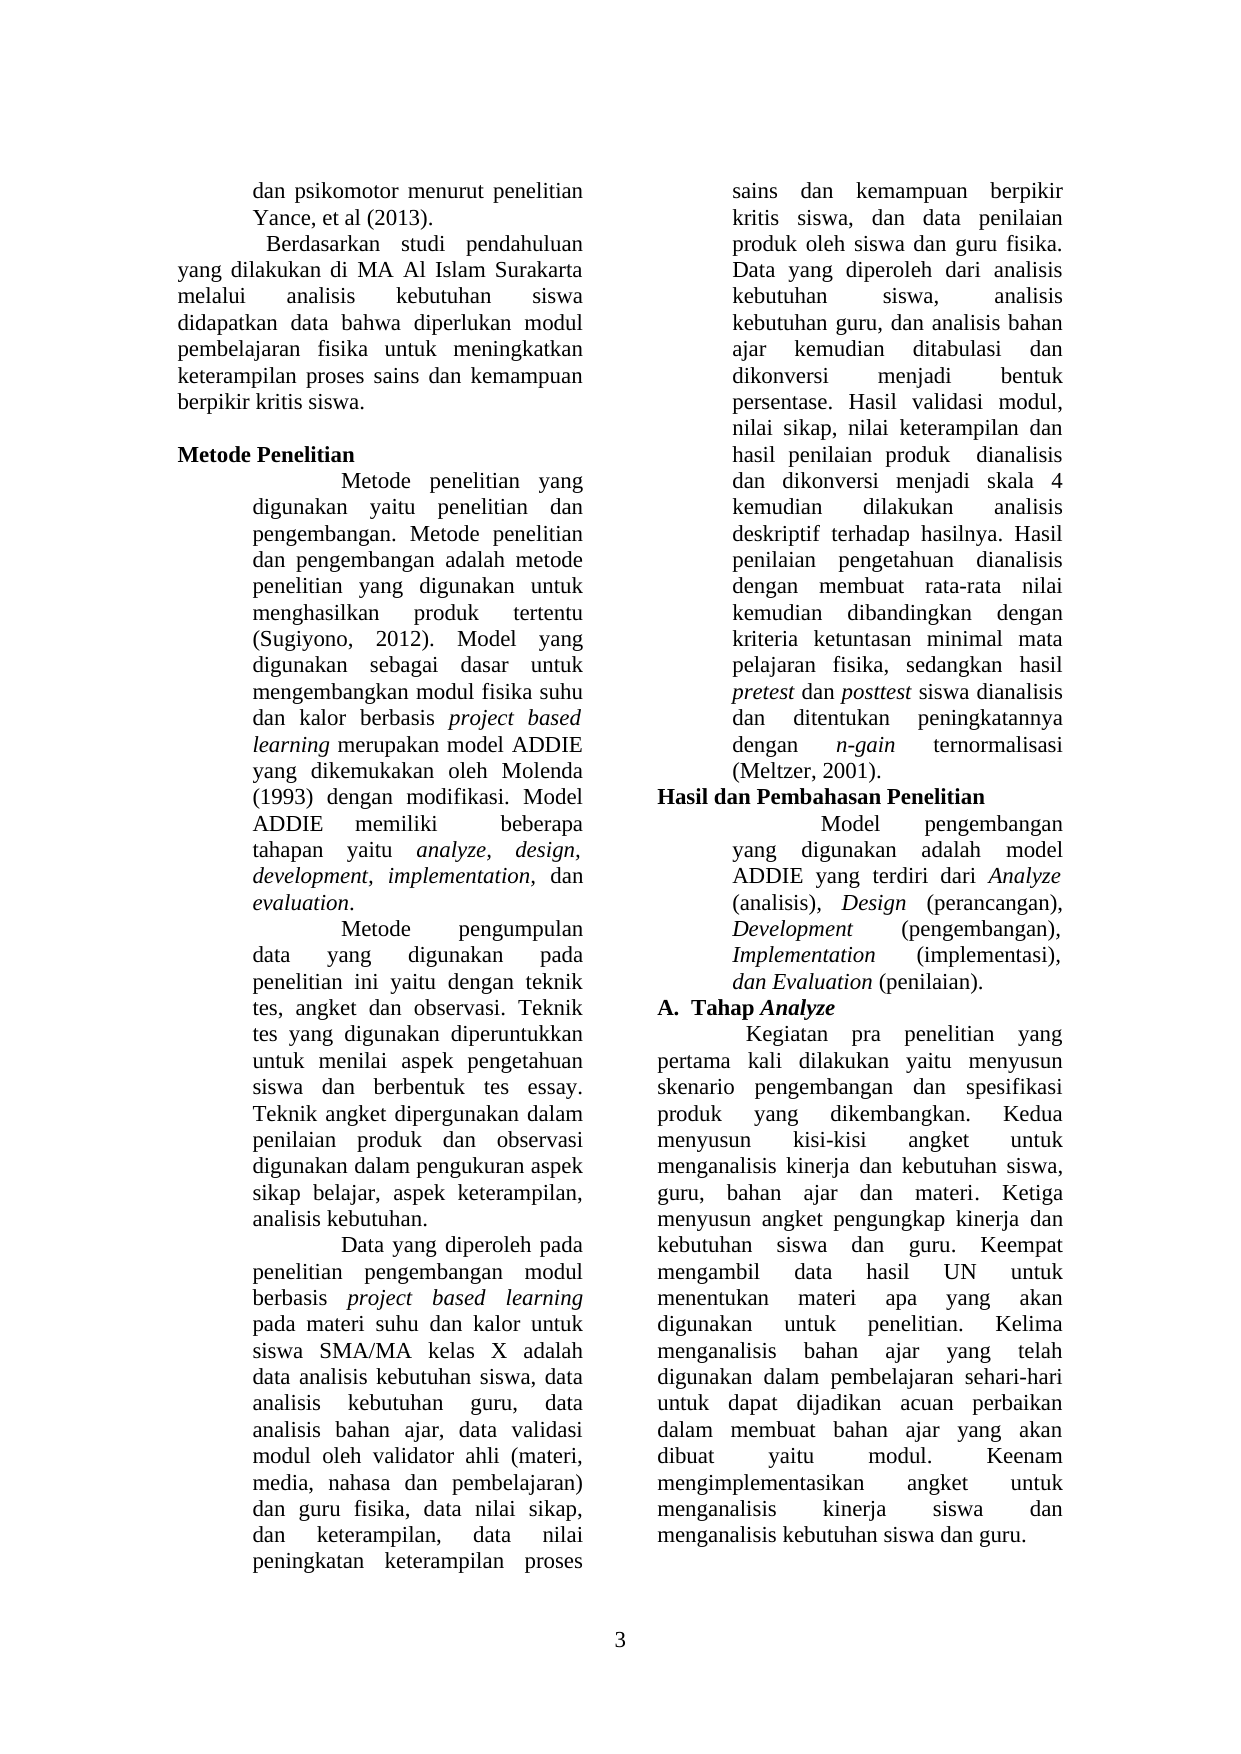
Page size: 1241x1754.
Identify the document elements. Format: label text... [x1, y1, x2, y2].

text Model pengembangan yang digunakan adalah model ADDIE yang terdiri dari Analyze (analisis), Design (perancangan), Development (pengembangan), Implementation (implementasi), dan Evaluation (penilaian). [732, 810, 1063, 994]
text Hasil dan Pembahasan Penelitian [657, 783, 1063, 810]
text Metode pengumpulan data yang digunakan pada penelitian ini yaitu dengan teknik tes, angket dan observasi. Teknik tes yang digunakan diperuntukkan untuk menilai aspek pengetahuan siswa dan berbentuk tes essay. Teknik angket dipergunakan dalam penilaian produk dan observasi digunakan dalam pengukuran aspek sikap belajar, aspek keterampilan, analisis kebutuhan. [252, 915, 583, 1231]
list Metode Penelitian [177, 441, 583, 467]
text Data yang diperoleh pada penelitian pengembangan modul berbasis project based learning pada materi suhu dan kalor untuk siswa SMA/MA kelas X adalah data analisis kebutuhan siswa, data analisis kebutuhan guru, data analisis bahan ajar, data validasi modul oleh validator ahli (materi, media, nahasa dan pembelajaran) dan guru fisika, data nilai sikap, dan keterampilan, data nilai peningkatan keterampilan proses sains dan kemampuan berpikir kritis siswa, dan data penilaian produk oleh siswa dan guru fisika. Data yang diperoleh dari analisis kebutuhan siswa, analisis kebutuhan guru, dan analisis bahan ajar kemudian ditabulasi dan dikonversi menjadi bentuk persentase. Hasil validasi modul, nilai sikap, nilai keterampilan dan hasil penilaian produk dianalisis dan dikonversi menjadi skala 4 kemudian dilakukan analisis deskriptif terhadap hasilnya. Hasil penilaian pengetahuan dianalisis dengan membuat rata-rata nilai kemudian dibandingkan dengan kriteria ketuntasan minimal mata pelajaran fisika, sedangkan hasil pretest dan posttest siswa dianalisis dan ditentukan peningkatannya dengan n-gain ternormalisasi (Meltzer, 2001). [732, 177, 1063, 783]
text A. Tahap Analyze [657, 994, 1063, 1021]
text Data yang diperoleh pada penelitian pengembangan modul berbasis project based learning pada materi suhu dan kalor untuk siswa SMA/MA kelas X adalah data analisis kebutuhan siswa, data analisis kebutuhan guru, data analisis bahan ajar, data validasi modul oleh validator ahli (materi, media, nahasa dan pembelajaran) dan guru fisika, data nilai sikap, dan keterampilan, data nilai peningkatan keterampilan proses sains dan kemampuan berpikir kritis siswa, dan data penilaian produk oleh siswa dan guru fisika. Data yang diperoleh dari analisis kebutuhan siswa, analisis kebutuhan guru, dan analisis bahan ajar kemudian ditabulasi dan dikonversi menjadi bentuk persentase. Hasil validasi modul, nilai sikap, nilai keterampilan dan hasil penilaian produk dianalisis dan dikonversi menjadi skala 4 kemudian dilakukan analisis deskriptif terhadap hasilnya. Hasil penilaian pengetahuan dianalisis dengan membuat rata-rata nilai kemudian dibandingkan dengan kriteria ketuntasan minimal mata pelajaran fisika, sedangkan hasil pretest dan posttest siswa dianalisis dan ditentukan peningkatannya dengan n-gain ternormalisasi (Meltzer, 2001). [252, 1231, 583, 1574]
list Berdasarkan studi pendahuluan yang dilakukan di MA Al Islam Surakarta melalui analisis kebutuhan siswa didapatkan data bahwa diperlukan modul pembelajaran fisika untuk meningkatkan keterampilan proses sains dan kemampuan berpikir kritis siswa. [177, 230, 583, 414]
text Metode penelitian yang digunakan yaitu penelitian dan pengembangan. Metode penelitian dan pengembangan adalah metode penelitian yang digunakan untuk menghasilkan produk tertentu (Sugiyono, 2012). Model yang digunakan sebagai dasar untuk mengembangkan modul fisika suhu dan kalor berbasis project based learning merupakan model ADDIE yang dikemukakan oleh Molenda (1993) dengan modifikasi. Model ADDIE memiliki beberapa tahapan yaitu analyze, design, development, implementation, dan evaluation. [252, 467, 583, 915]
list Kegiatan pra penelitian yang pertama kali dilakukan yaitu menyusun skenario pengembangan dan spesifikasi produk yang dikembangkan. Kedua menyusun kisi-kisi angket untuk menganalisis kinerja dan kebutuhan siswa, guru, bahan ajar dan materi. Ketiga menyusun angket pengungkap kinerja dan kebutuhan siswa dan guru. Keempat mengambil data hasil UN untuk menentukan materi apa yang akan digunakan untuk penelitian. Kelima menganalisis bahan ajar yang telah digunakan dalam pembelajaran sehari-hari untuk dapat dijadikan acuan perbaikan dalam membuat bahan ajar yang akan dibuat yaitu modul. Keenam mengimplementasikan angket untuk menganalisis kinerja siswa dan menganalisis kebutuhan siswa dan guru. [657, 1021, 1063, 1548]
